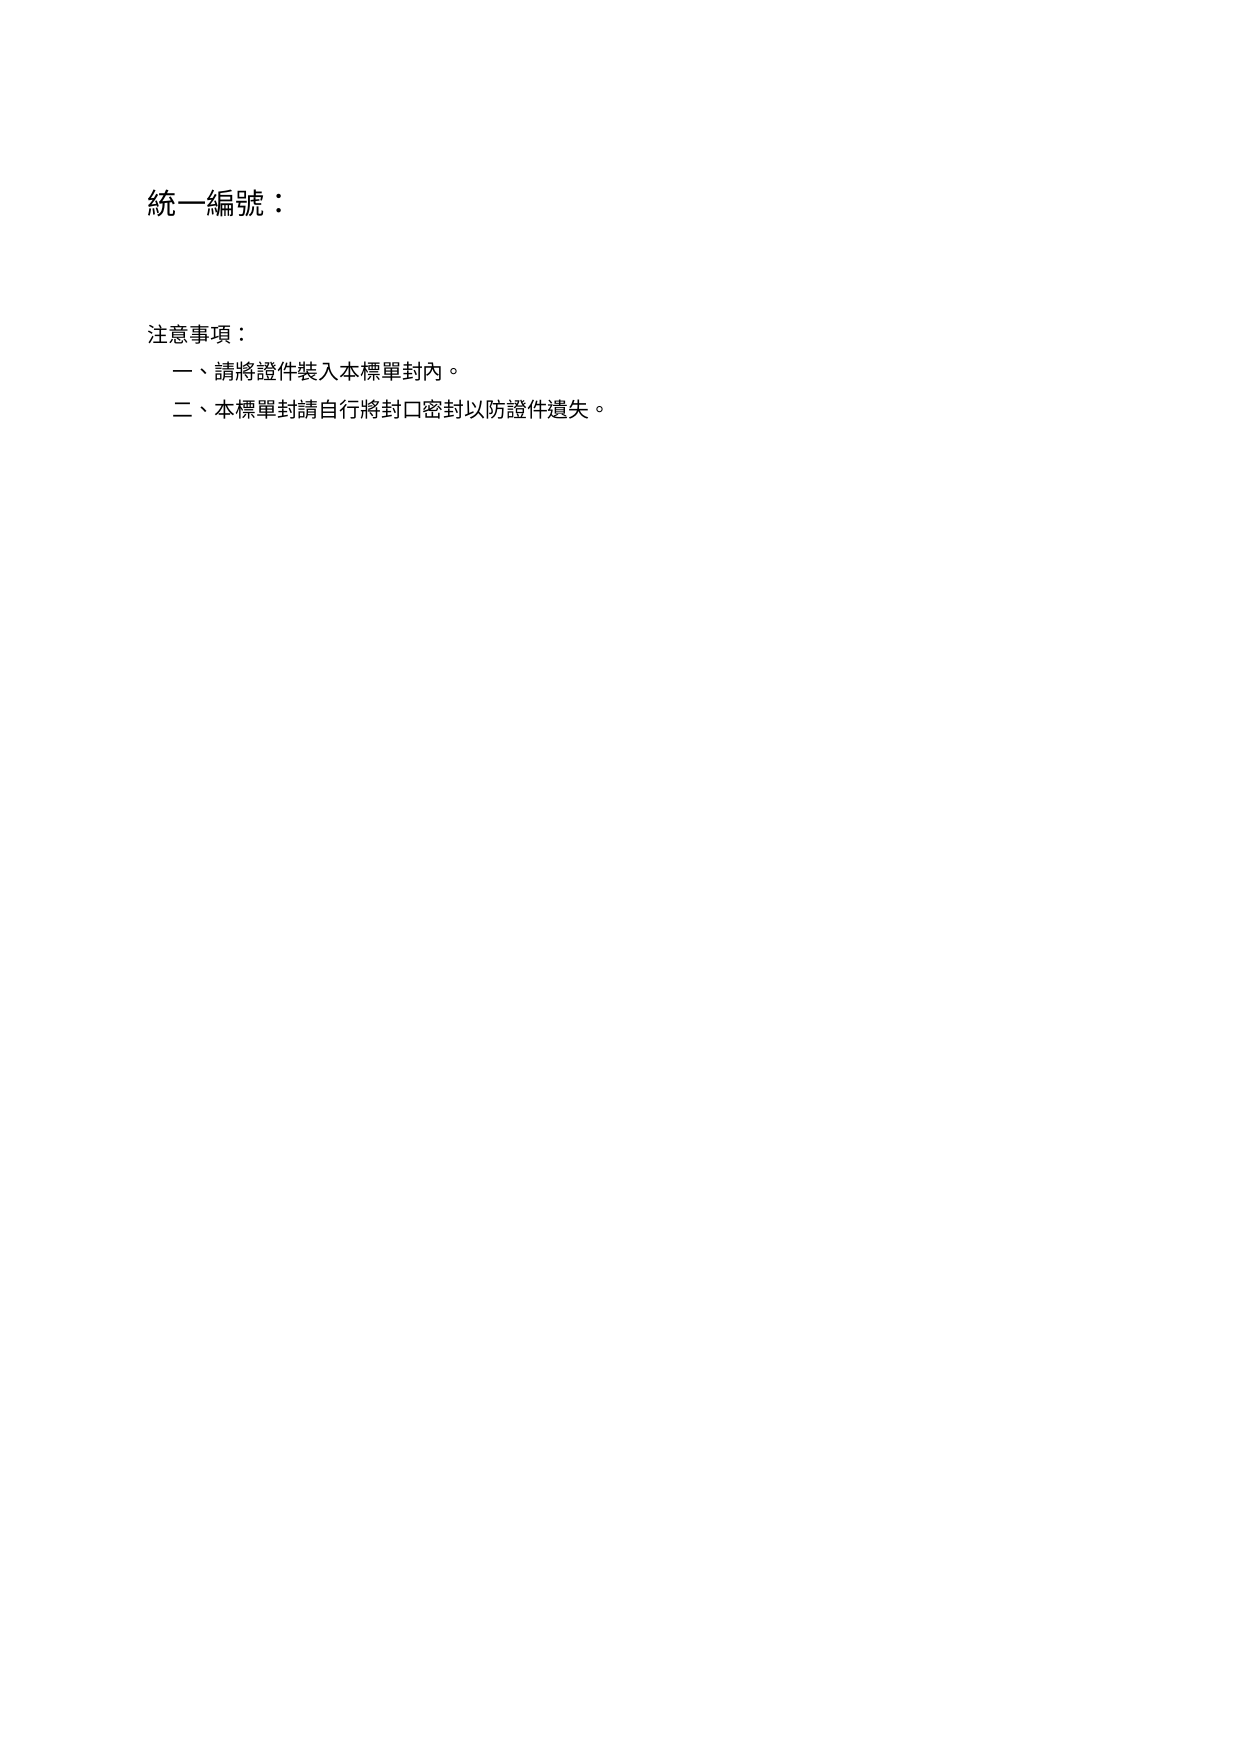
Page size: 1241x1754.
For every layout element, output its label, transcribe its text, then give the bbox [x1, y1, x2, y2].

text 一、請將證件裝入本標單封內。 [173, 352, 1079, 389]
text 注意事項： [148, 314, 1079, 352]
text 統一編號： [148, 164, 1079, 239]
text 二、本標單封請自行將封口密封以防證件遺失。 [173, 389, 1079, 427]
